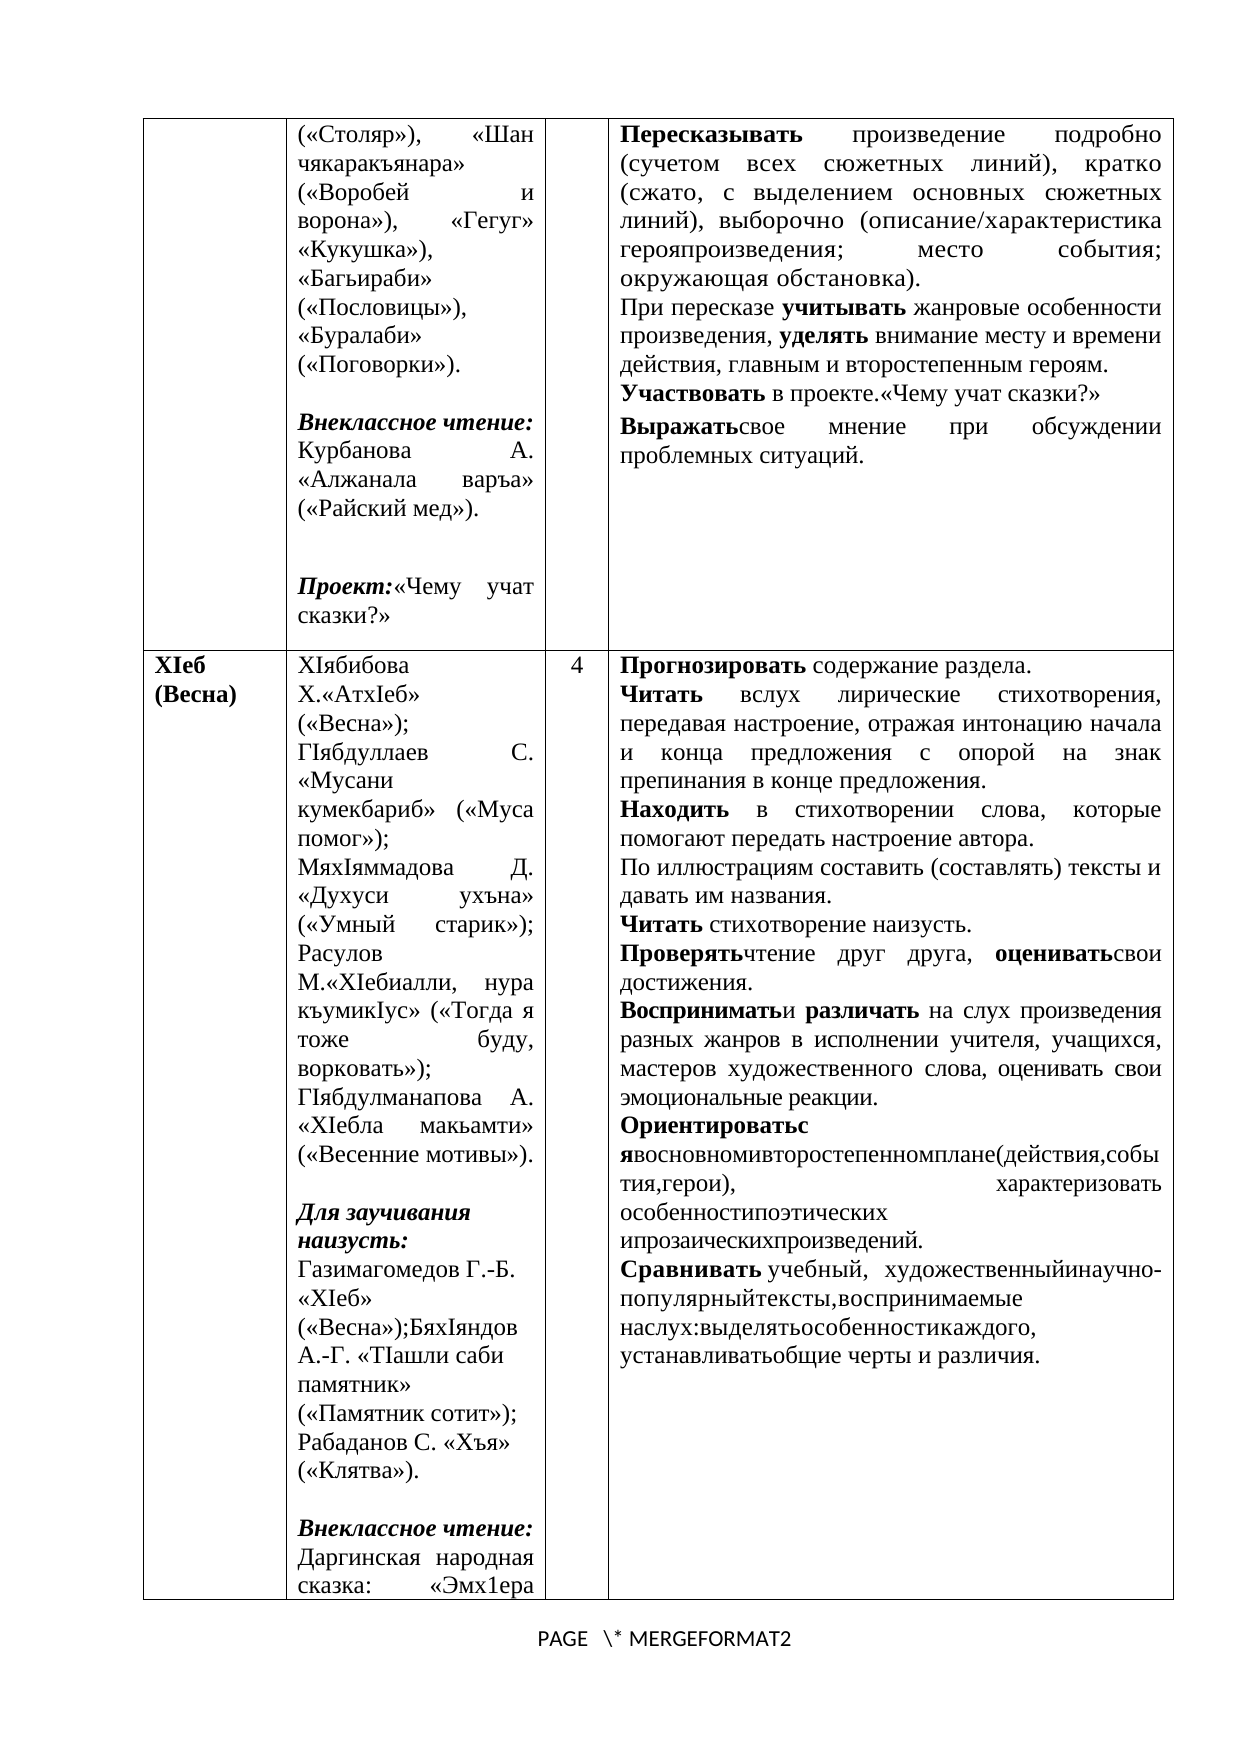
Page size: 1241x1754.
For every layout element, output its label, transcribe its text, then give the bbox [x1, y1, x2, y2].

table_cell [287, 651, 545, 1599]
table_cell ХIеб (Весна) [144, 651, 286, 1599]
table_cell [287, 119, 545, 649]
table_cell 4 [546, 651, 608, 1599]
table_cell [609, 119, 1173, 649]
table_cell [609, 651, 1173, 1599]
table_cell 4 [546, 119, 608, 649]
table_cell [144, 119, 286, 649]
